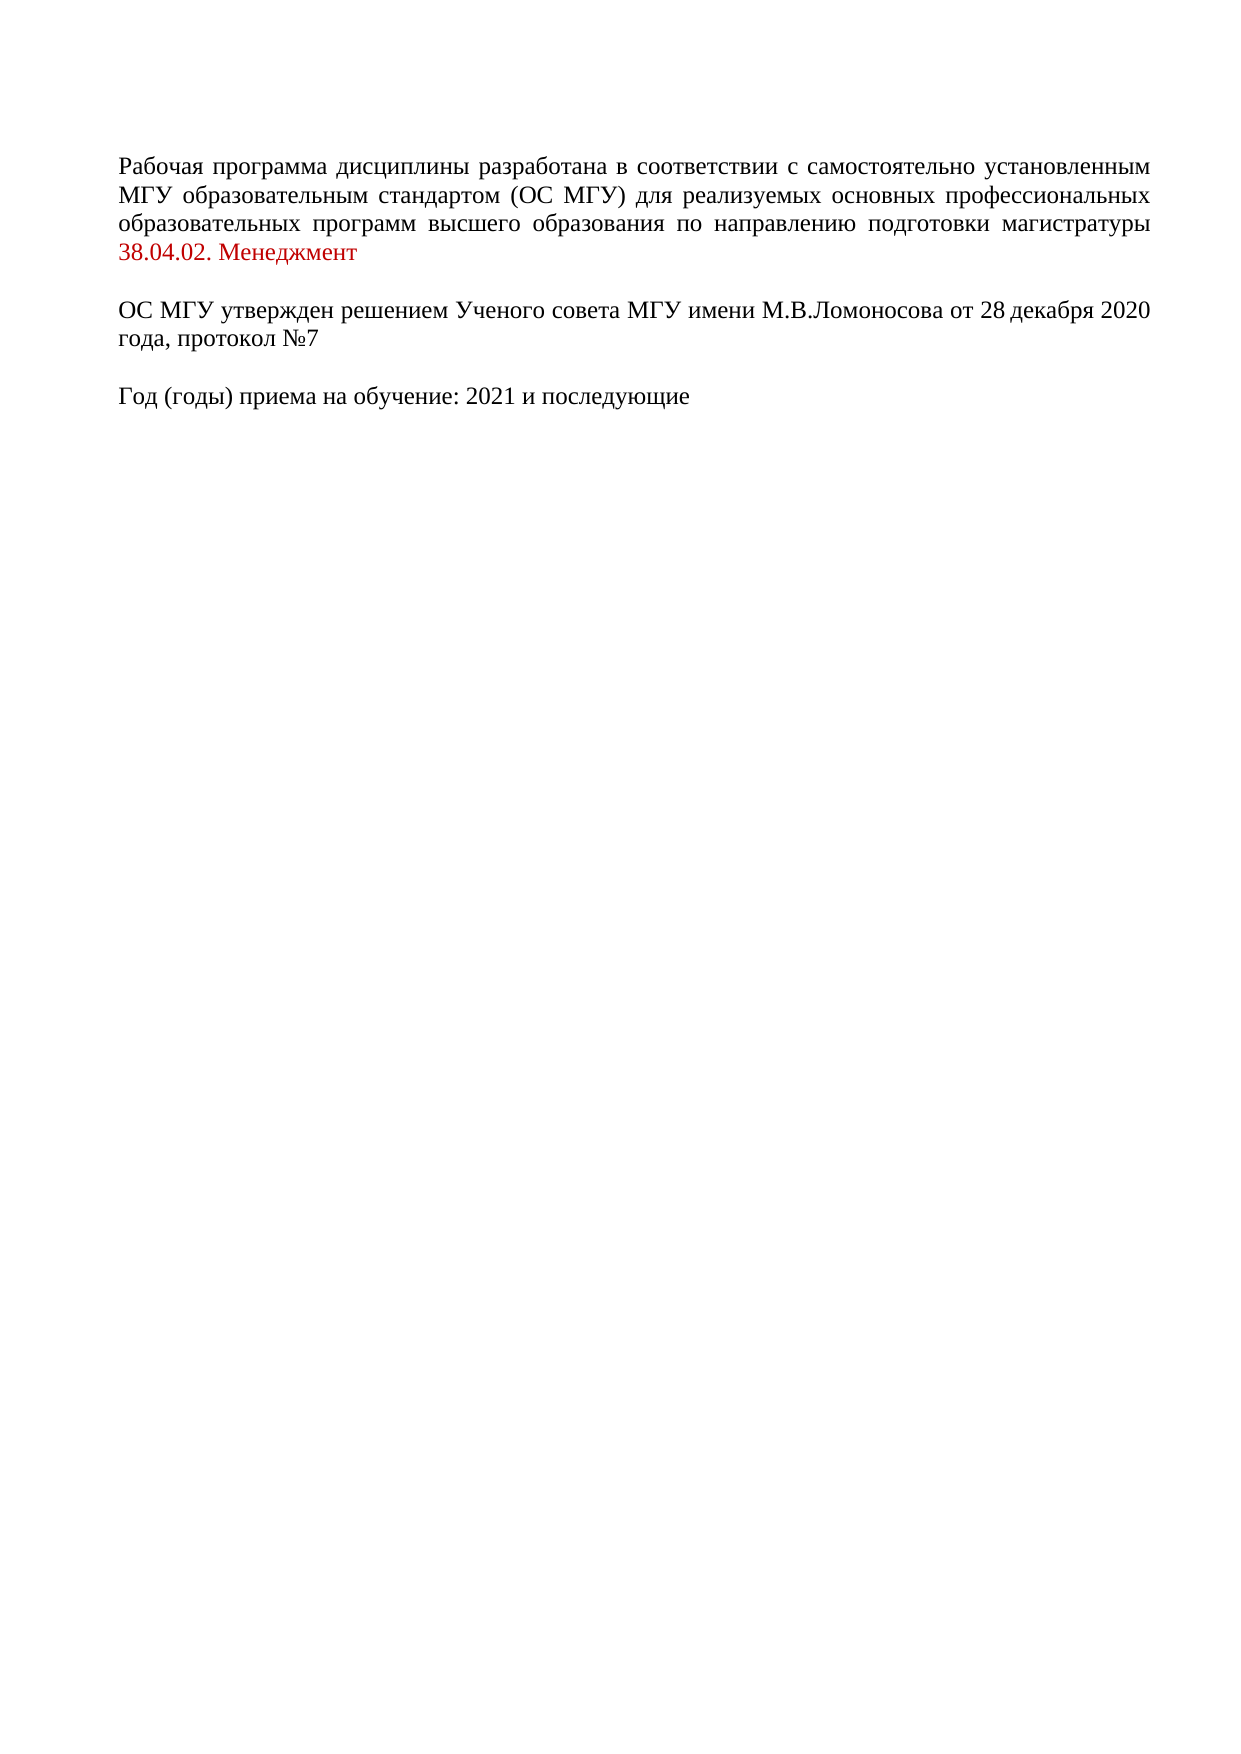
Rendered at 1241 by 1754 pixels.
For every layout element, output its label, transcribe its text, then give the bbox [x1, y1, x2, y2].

text ОС МГУ утвержден решением Ученого совета МГУ имени М.В.Ломоносова от 28 декабря 2020 года, протокол №7 [118, 295, 1152, 352]
text Год (годы) приема на обучение: 2021 и последующие [118, 381, 1152, 410]
text Рабочая программа дисциплины разработана в соответствии с самостоятельно установленным МГУ образовательным стандартом (ОС МГУ) для реализуемых основных профессиональных образовательных программ высшего образования по направлению подготовки магистратуры 38.04.02. Менеджмент [118, 151, 1152, 266]
